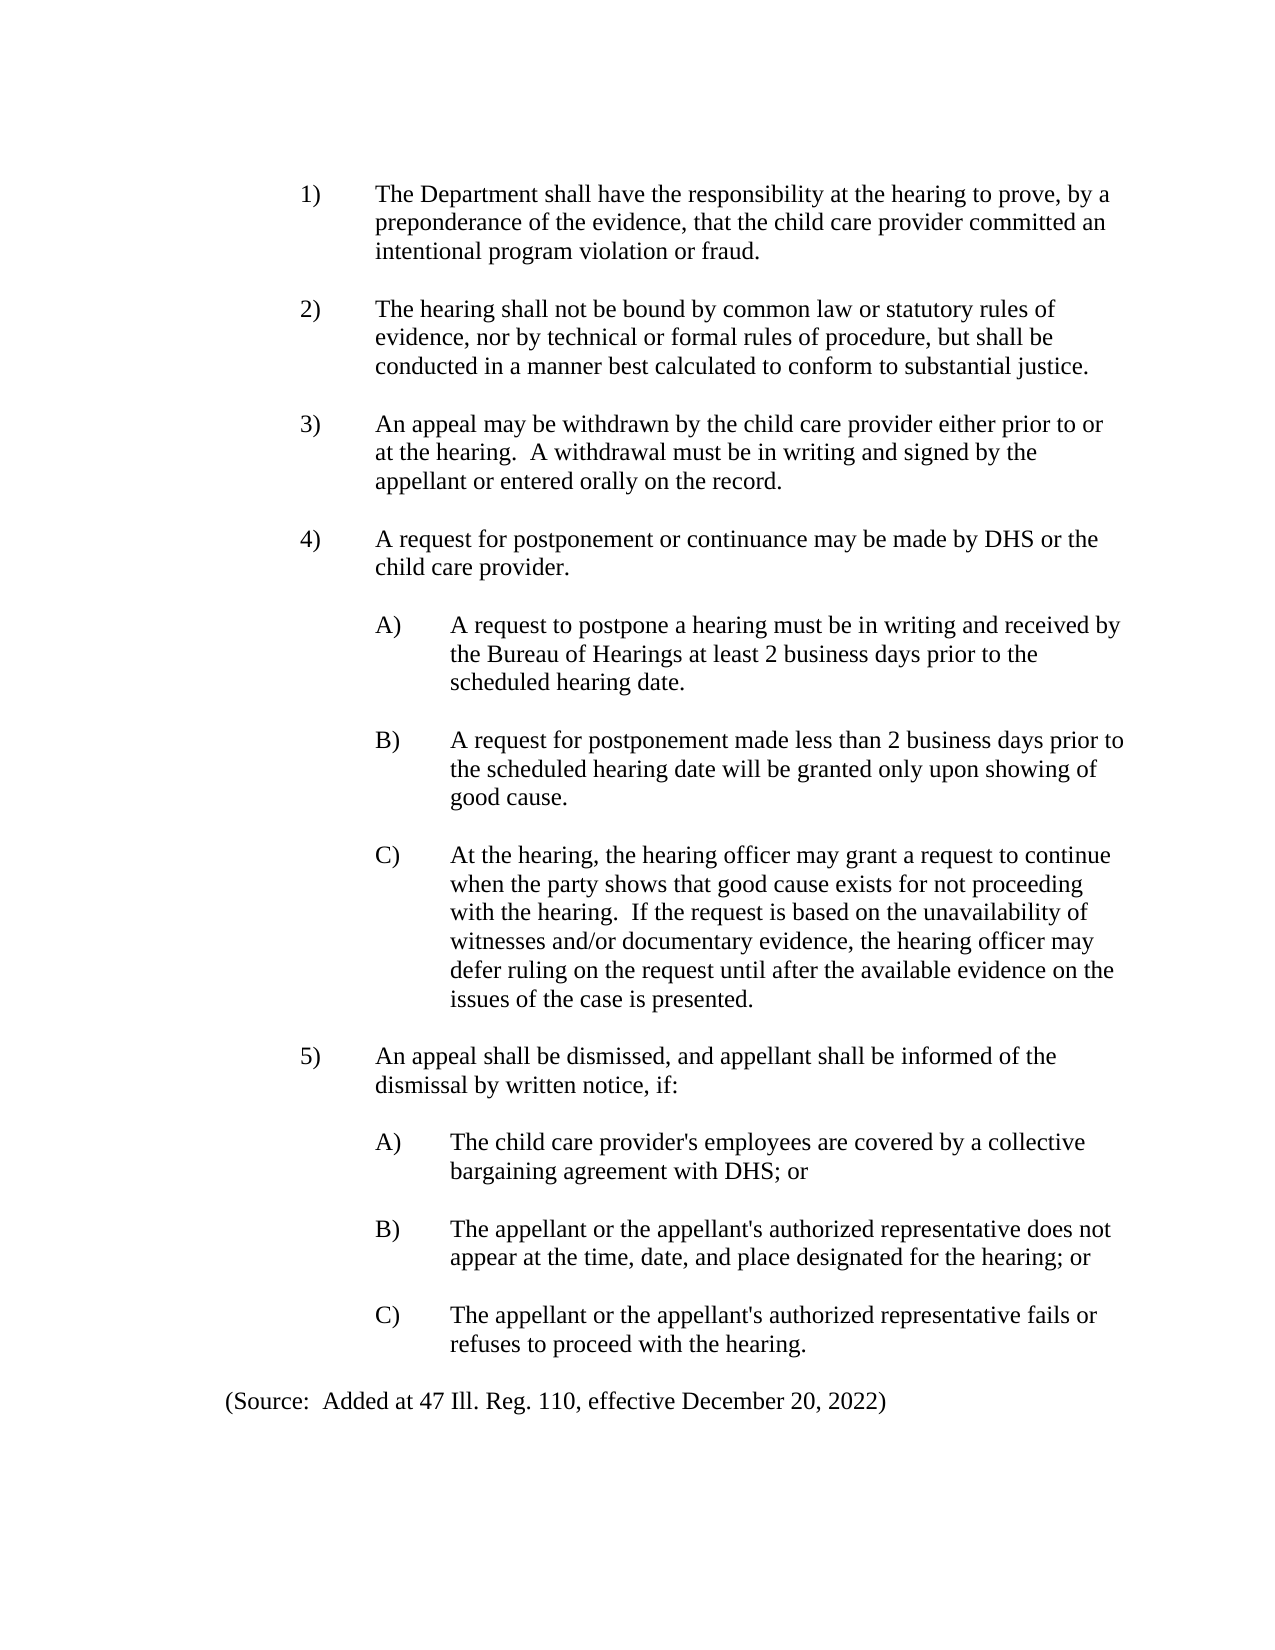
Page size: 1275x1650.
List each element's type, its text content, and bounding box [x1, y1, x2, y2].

text 3) An appeal may be withdrawn by the child care provider either prior to or at the hearing. A withdrawal must be in writing and signed by the appellant or entered orally on the record. [300, 409, 1125, 495]
text 5) An appeal shall be dismissed, and appellant shall be informed of the dismissal by written notice, if: [300, 1041, 1125, 1099]
text 2) The hearing shall not be bound by common law or statutory rules of evidence, nor by technical or formal rules of procedure, but shall be conducted in a manner best calculated to conform to substantial justice. [300, 294, 1125, 380]
text 4) A request for postponement or continuance may be made by DHS or the child care provider. [300, 524, 1125, 581]
text 1) The Department shall have the responsibility at the hearing to prove, by a preponderance of the evidence, that the child care provider committed an intentional program violation or fraud. [300, 179, 1125, 265]
text (Source: Added at 47 Ill. Reg. 110, effective December 20, 2022) [150, 1386, 1125, 1415]
text C) The appellant or the appellant's authorized representative fails or refuses to proceed with the hearing. [375, 1300, 1125, 1357]
text C) At the hearing, the hearing officer may grant a request to continue when the party shows that good cause exists for not proceeding with the hearing. If the request is based on the unavailability of witnesses and/or documentary evidence, the hearing officer may defer ruling on the request until after the available evidence on the issues of the case is presented. [375, 840, 1125, 1012]
text A) The child care provider's employees are covered by a collective bargaining agreement with DHS; or [375, 1127, 1125, 1185]
text B) The appellant or the appellant's authorized representative does not appear at the time, date, and place designated for the hearing; or [375, 1214, 1125, 1271]
text A) A request to postpone a hearing must be in writing and received by the Bureau of Hearings at least 2 business days prior to the scheduled hearing date. [375, 610, 1125, 696]
text B) A request for postponement made less than 2 business days prior to the scheduled hearing date will be granted only upon showing of good cause. [375, 725, 1125, 811]
